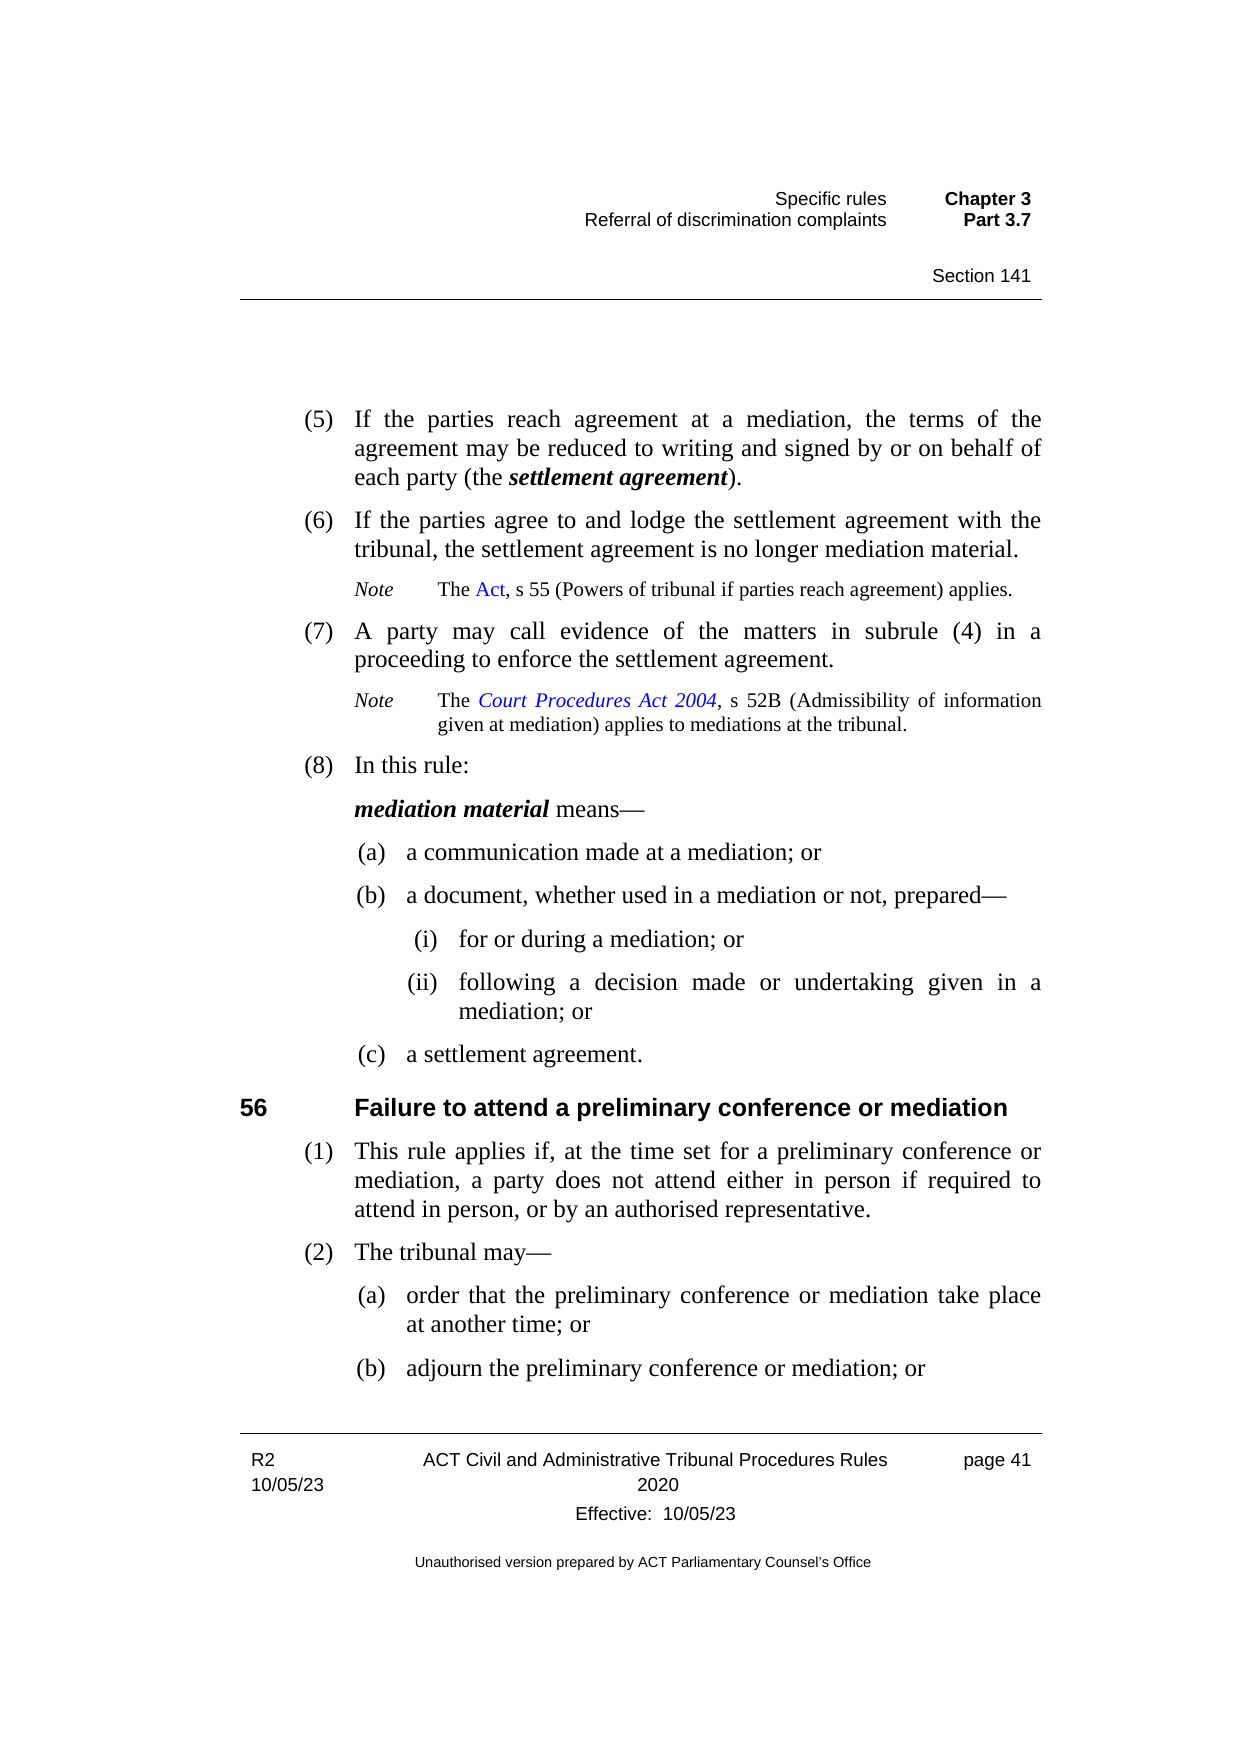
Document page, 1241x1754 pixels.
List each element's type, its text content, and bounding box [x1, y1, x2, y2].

text (c) a settlement agreement. [239, 1039, 1042, 1068]
text (5) If the parties reach agreement at a mediation, the terms of the agreement may be reduced to writing and signed by or on behalf of each party (the settlement agreement). [239, 404, 1042, 490]
text (1) This rule applies if, at the time set for a preliminary conference or mediation, a party does not attend either in person if required to attend in person, or by an authorised representative. [239, 1136, 1042, 1223]
text (8) In this rule: [239, 751, 1042, 779]
text (i) for or during a mediation; or [239, 924, 1042, 953]
text (7) A party may call evidence of the matters in subrule (4) in a proceeding to enforce the settlement agreement. [239, 616, 1042, 673]
text (a) order that the preliminary conference or mediation take place at another time; or [239, 1281, 1042, 1338]
text (b) adjourn the preliminary conference or mediation; or [239, 1353, 1042, 1381]
text (6) If the parties agree to and lodge the settlement agreement with the tribunal, the settlement agreement is no longer mediation material. [239, 505, 1042, 562]
text (b) a document, whether used in a mediation or not, prepared— [239, 881, 1042, 909]
text (a) a communication made at a mediation; or [239, 837, 1042, 866]
text (ii) following a decision made or undertaking given in a mediation; or [239, 967, 1042, 1025]
text (2) The tribunal may— [239, 1237, 1042, 1266]
text 56 Failure to attend a preliminary conference or mediation [239, 1093, 1042, 1122]
text Note The Court Procedures Act 2004, s 52B (Admissibility of information given at mediation) applies to mediations at the tribunal. [354, 688, 1042, 736]
text mediation material means— [354, 794, 1042, 823]
text Note The Act, s 55 (Powers of tribunal if parties reach agreement) applies. [354, 577, 1042, 601]
